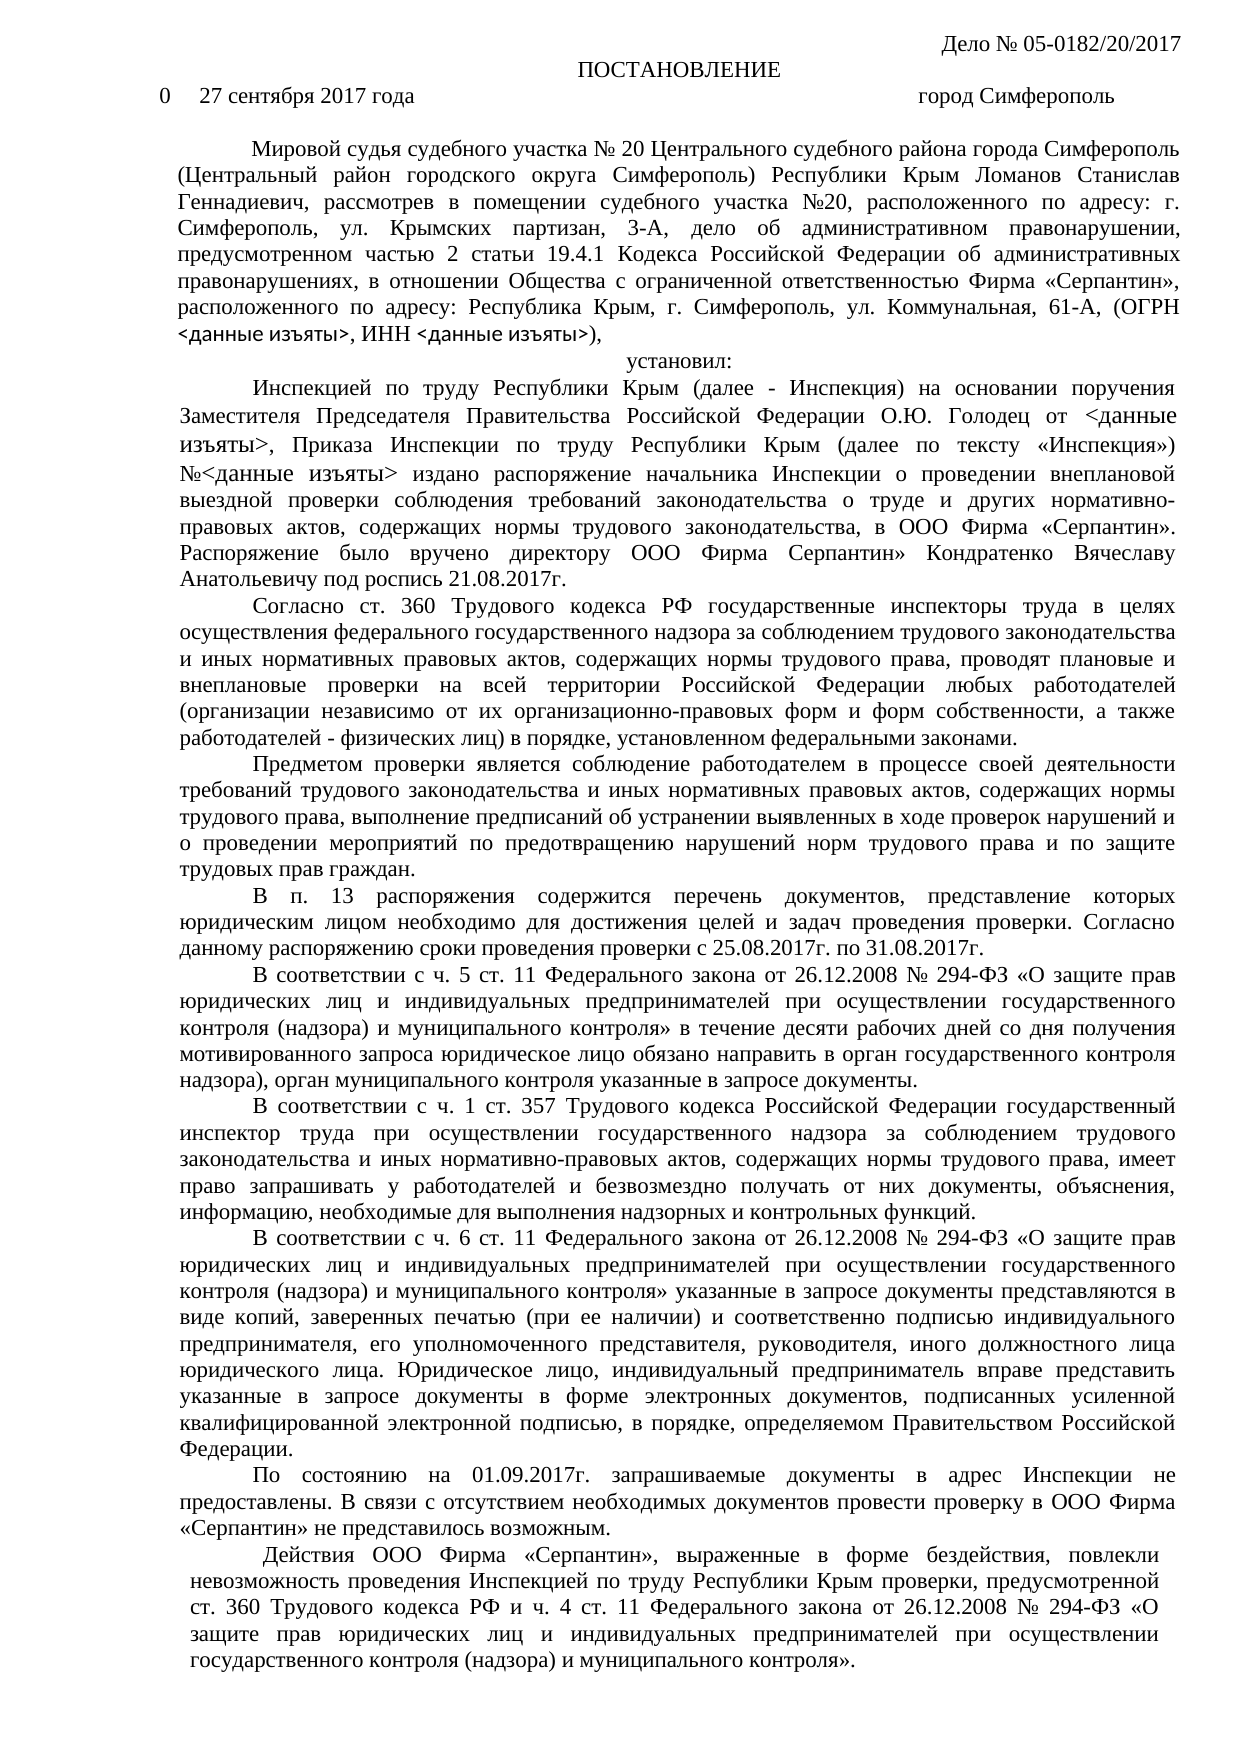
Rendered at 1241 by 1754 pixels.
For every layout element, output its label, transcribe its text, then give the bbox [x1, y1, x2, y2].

text Инспекцией по труду Республики Крым (далее - Инспекция) на основании поручения Заместителя Председателя Правительства Российской Федерации О.Ю. Голодец от <данные изъяты>, Приказа Инспекции по труду Республики Крым (далее по тексту «Инспекция») №<данные изъяты> издано распоряжение начальника Инспекции о проведении внеплановой выездной проверки соблюдения требований законодательства о труде и других нормативно-правовых актов, содержащих нормы трудового законодательства, в ООО Фирма «Серпантин». Распоряжение было вручено директору ООО Фирма Серпантин» Кондратенко Вячеславу Анатольевичу под роспись 21.08.2017г. [179, 374, 1177, 592]
table_header город Симферополь [676, 82, 1174, 135]
text По состоянию на 01.09.2017г. запрашиваемые документы в адрес Инспекции не предоставлены. В связи с отсутствием необходимых документов провести проверку в ООО Фирма «Серпантин» не представилось возможным. [179, 1462, 1177, 1541]
text Действия ООО Фирма «Серпантин», выраженные в форме бездействия, повлекли невозможность проведения Инспекцией по труду Республики Крым проверки, предусмотренной ст. 360 Трудового кодекса РФ и ч. 4 ст. 11 Федерального закона от 26.12.2008 № 294-ФЗ «О защите прав юридических лиц и индивидуальных предпринимателей при осуществлении государственного контроля (надзора) и муниципального контроля». [190, 1541, 1160, 1672]
text Согласно ст. 360 Трудового кодекса РФ государственные инспекторы труда в целях осуществления федерального государственного надзора за соблюдением трудового законодательства и иных нормативных правовых актов, содержащих нормы трудового права, проводят плановые и внеплановые проверки на всей территории Российской Федерации любых работодателей (организации независимо от их организационно-правовых форм и форм собственности, а также работодателей - физических лиц) в порядке, установленном федеральными законами. [179, 592, 1177, 750]
text В соответствии с ч. 1 ст. 357 Трудового кодекса Российской Федерации государственный инспектор труда при осуществлении государственного надзора за соблюдением трудового законодательства и иных нормативно-правовых актов, содержащих нормы трудового права, имеет право запрашивать у работодателей и безвозмездно получать от них документы, объяснения, информацию, необходимые для выполнения надзорных и контрольных функций. [179, 1093, 1177, 1224]
text Мировой судья судебного участка № 20 Центрального судебного района города Симферополь (Центральный район городского округа Симферополь) Республики Крым Ломанов Станислав Геннадиевич, рассмотрев в помещении судебного участка №20, расположенного по адресу: г. Симферополь, ул. Крымских партизан, 3-А, дело об административном правонарушении, предусмотренном частью 2 статьи 19.4.1 Кодекса Российской Федерации об административных правонарушениях, в отношении Общества с ограниченной ответственностью Фирма «Серпантин», расположенного по адресу: Республика Крым, г. Симферополь, ул. Коммунальная, 61-А, (ОГРН <данные изъяты>, ИНН <данные изъяты>), [177, 135, 1181, 347]
text Предметом проверки является соблюдение работодателем в процессе своей деятельности требований трудового законодательства и иных нормативных правовых актов, содержащих нормы трудового права, выполнение предписаний об устранении выявленных в ходе проверок нарушений и о проведении мероприятий по предотвращению нарушений норм трудового права и по защите трудовых прав граждан. [179, 750, 1177, 882]
text Дело № 05-0182/20/2017 [177, 29, 1181, 56]
text В п. 13 распоряжения содержится перечень документов, представление которых юридическим лицом необходимо для достижения целей и задач проведения проверки. Согласно данному распоряжению сроки проведения проверки с 25.08.2017г. по 31.08.2017г. [179, 882, 1177, 961]
text ПОСТАНОВЛЕНИЕ [177, 56, 1181, 82]
text В соответствии с ч. 6 ст. 11 Федерального закона от 26.12.2008 № 294-ФЗ «О защите прав юридических лиц и индивидуальных предпринимателей при осуществлении государственного контроля (надзора) и муниципального контроля» указанные в запросе документы представляются в виде копий, заверенных печатью (при ее наличии) и соответственно подписью индивидуального предпринимателя, его уполномоченного представителя, руководителя, иного должностного лица юридического лица. Юридическое лицо, индивидуальный предприниматель вправе представить указанные в запросе документы в форме электронных документов, подписанных усиленной квалифицированной электронной подписью, в порядке, определяемом Правительством Российской Федерации. [179, 1224, 1177, 1462]
text установил: [177, 347, 1181, 374]
text В соответствии с ч. 5 ст. 11 Федерального закона от 26.12.2008 № 294-ФЗ «О защите прав юридических лиц и индивидуальных предпринимателей при осуществлении государственного контроля (надзора) и муниципального контроля» в течение десяти рабочих дней со дня получения мотивированного запроса юридическое лицо обязано направить в орган государственного контроля надзора), орган муниципального контроля указанные в запросе документы. [179, 961, 1177, 1093]
table_header 0 27 сентября 2017 года [178, 82, 676, 135]
